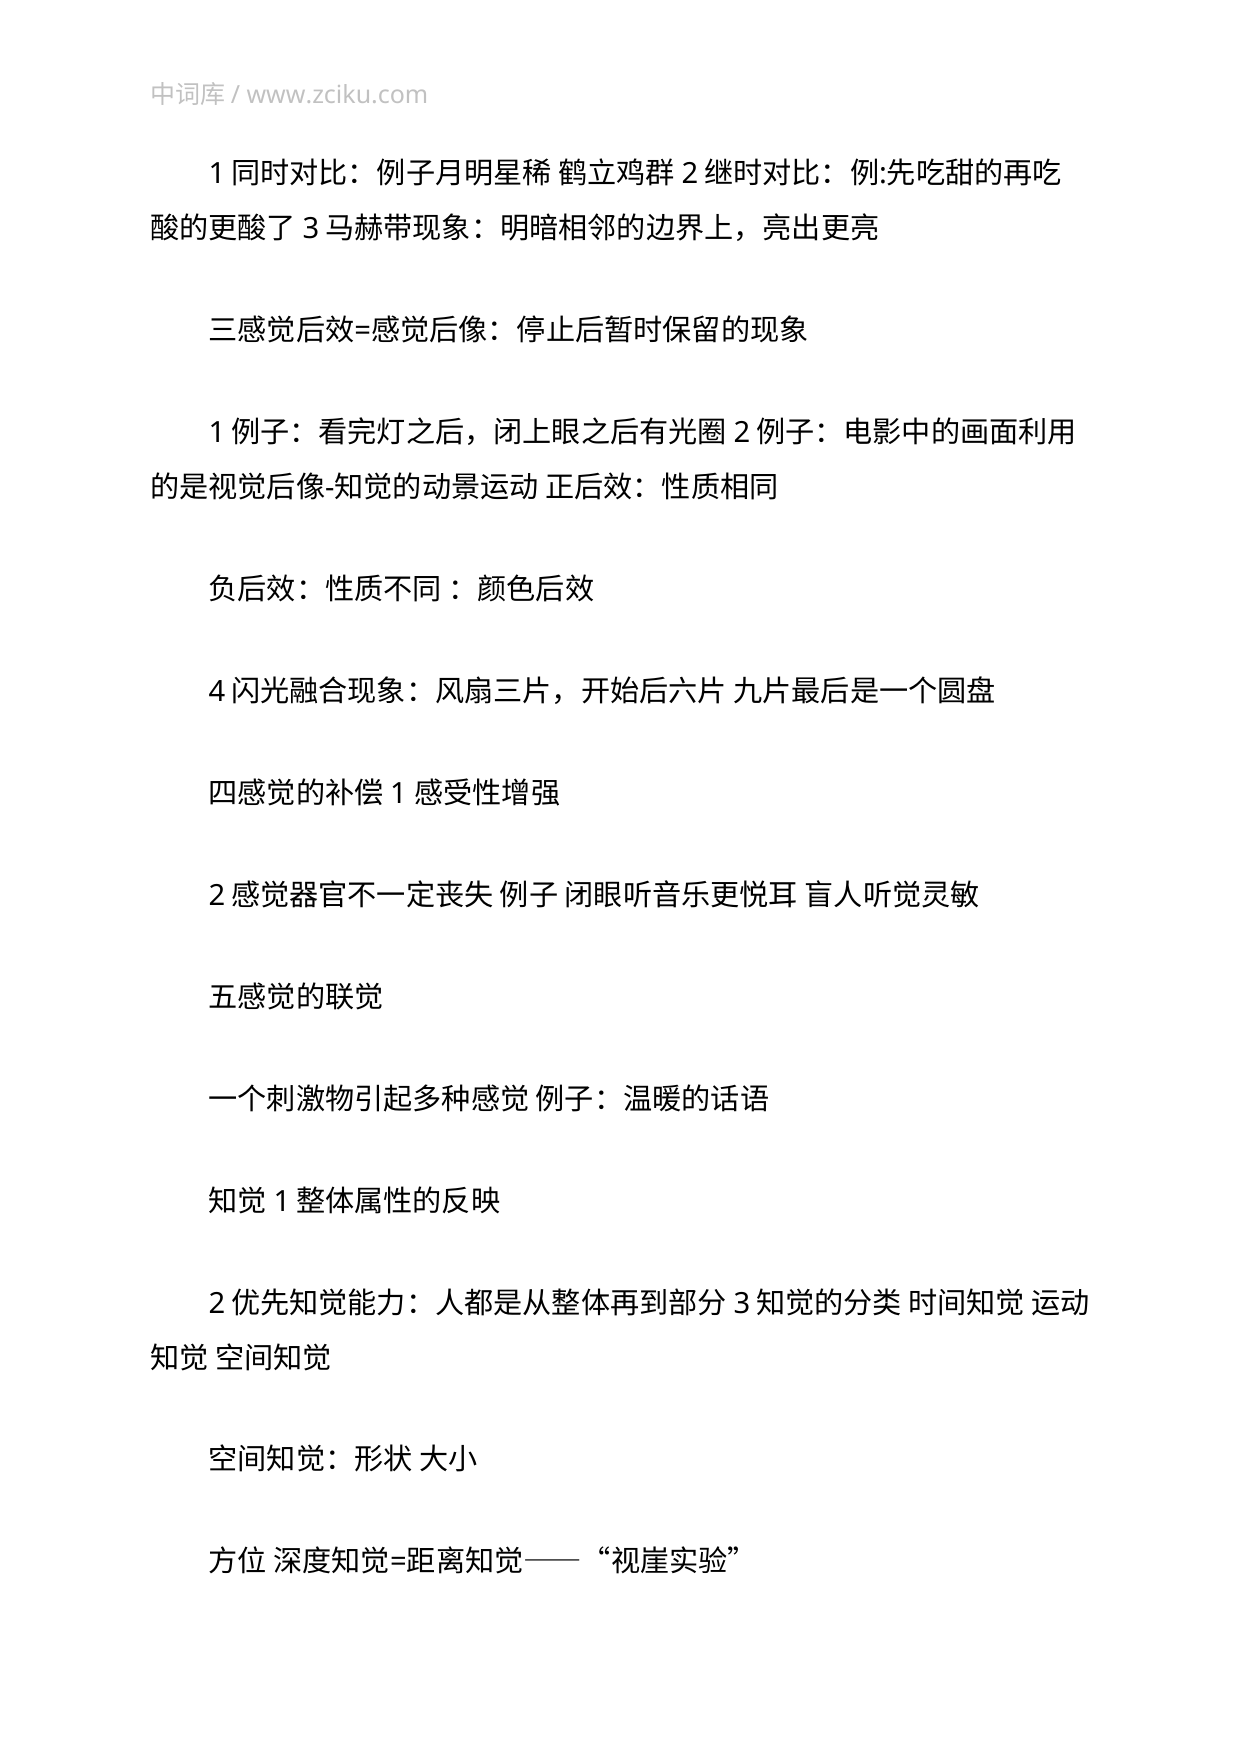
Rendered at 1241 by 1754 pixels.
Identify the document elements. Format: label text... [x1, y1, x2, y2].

text 一个刺激物引起多种感觉 例子：温暖的话语 [150, 1075, 1090, 1118]
text 2优先知觉能力：人都是从整体再到部分 3知觉的分类 时间知觉 运动知觉 空间知觉 [150, 1279, 1090, 1376]
text 4闪光融合现象：风扇三片，开始后六片 九片最后是一个圆盘 [150, 668, 1090, 710]
text 1例子：看完灯之后，闭上眼之后有光圈 2例子：电影中的画面利用的是视觉后像-知觉的动景运动 正后效：性质相同 [150, 409, 1090, 506]
text 三感觉后效=感觉后像：停止后暂时保留的现象 [150, 307, 1090, 349]
text 2感觉器官不一定丧失 例子 闭眼听音乐更悦耳 盲人听觉灵敏 [150, 872, 1090, 914]
text 1同时对比：例子月明星稀 鹤立鸡群 2继时对比：例:先吃甜的再吃酸的更酸了 3马赫带现象：明暗相邻的边界上，亮出更亮 [150, 150, 1090, 247]
text 方位 深度知觉=距离知觉——“视崖实验” [150, 1538, 1090, 1580]
text 四感觉的补偿 1 感受性增强 [150, 770, 1090, 812]
text 负后效：性质不同 ：颜色后效 [150, 566, 1090, 608]
text 空间知觉：形状 大小 [150, 1436, 1090, 1478]
text 五感觉的联觉 [150, 974, 1090, 1016]
text 知觉 1整体属性的反映 [150, 1177, 1090, 1219]
